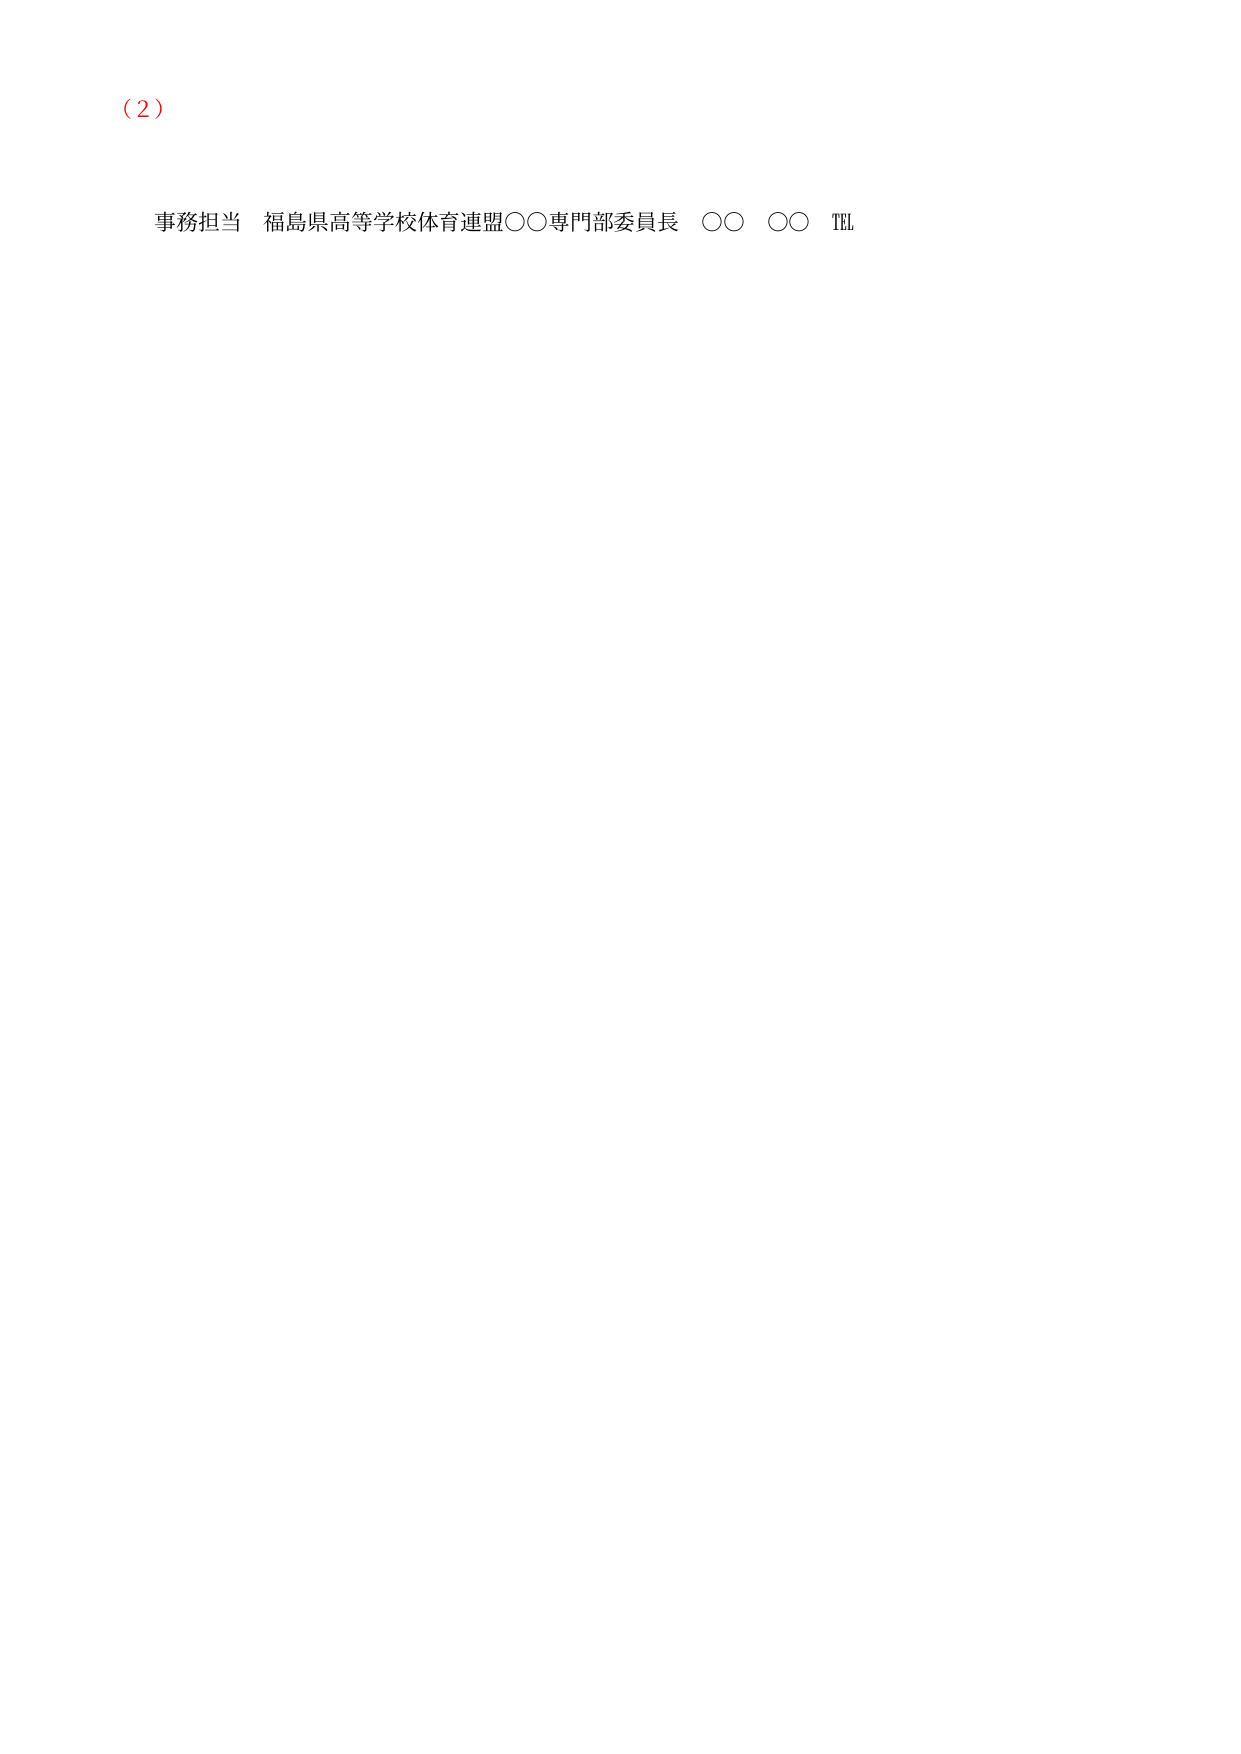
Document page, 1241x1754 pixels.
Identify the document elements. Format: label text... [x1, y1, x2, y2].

text 事務担当 福島県高等学校体育連盟○○専門部委員長 ○○ ○○ ℡ [89, 202, 1152, 239]
text （２） [89, 89, 1152, 127]
